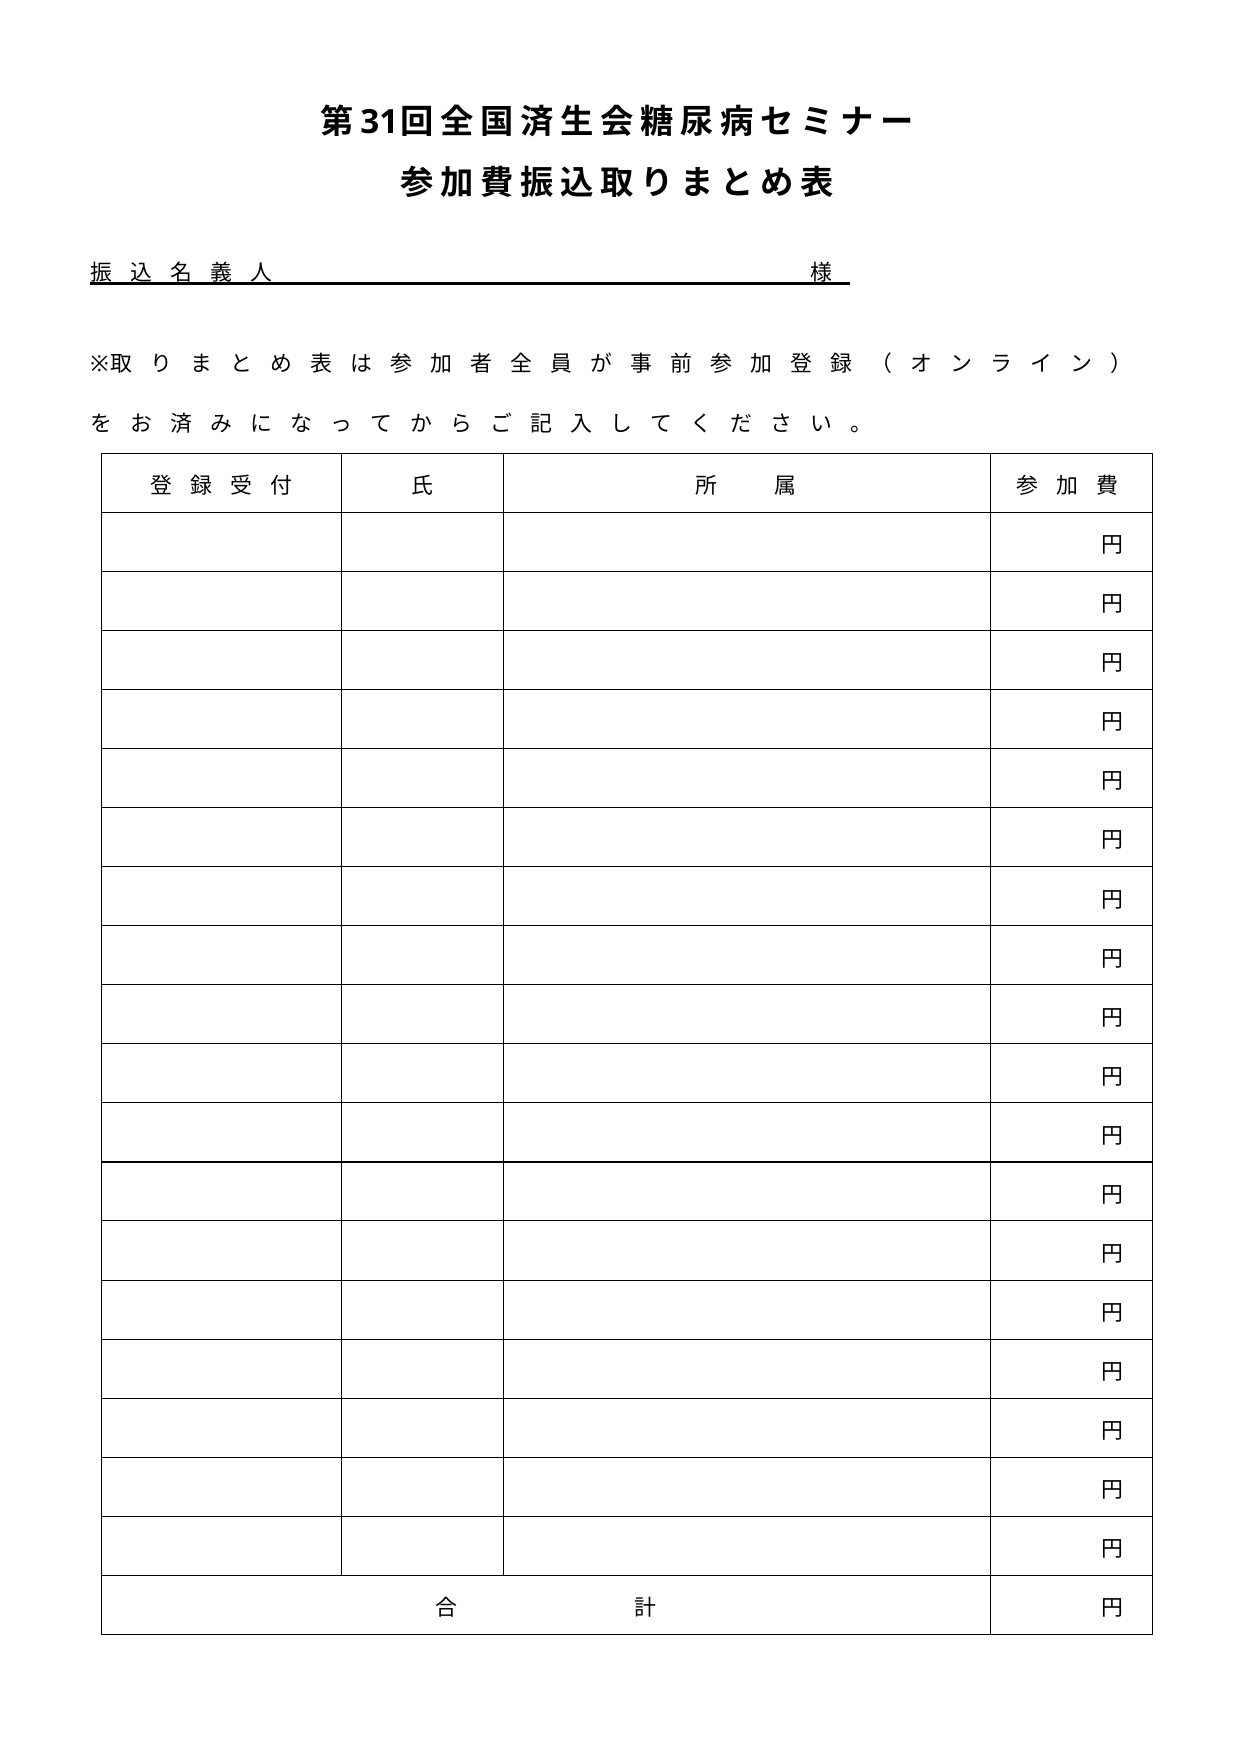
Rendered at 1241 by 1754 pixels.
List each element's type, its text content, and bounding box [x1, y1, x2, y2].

table_cell [342, 926, 503, 984]
table_cell [504, 690, 990, 748]
table_header 所 属 [504, 454, 990, 512]
table_cell [102, 1103, 341, 1161]
table_cell [102, 1399, 341, 1457]
table_cell [342, 1517, 503, 1575]
text ※取りまとめ表は参加者全員が事前参加登録（オンライン）をお済みになってからご記入してください。 [90, 331, 1150, 453]
table_cell [102, 1281, 341, 1338]
table_cell [504, 867, 990, 925]
table_cell 円 [991, 1044, 1152, 1102]
table_cell [102, 749, 341, 807]
table_cell [342, 867, 503, 925]
table_cell [342, 1163, 503, 1220]
table_cell [102, 572, 341, 630]
table_cell [504, 1103, 990, 1161]
table_cell 円 [991, 749, 1152, 807]
table_cell [102, 867, 341, 925]
table_cell [342, 808, 503, 866]
table_cell 円 [991, 1163, 1152, 1220]
table_cell [342, 631, 503, 689]
table_header 登録受付番号 [102, 454, 341, 512]
table_cell [504, 1517, 990, 1575]
table_cell [504, 926, 990, 984]
table_cell 円 [991, 1221, 1152, 1279]
table_cell [102, 1340, 341, 1398]
table_header 氏 名 [342, 454, 503, 512]
table_cell [342, 1340, 503, 1398]
table_cell [342, 513, 503, 571]
table_cell [102, 631, 341, 689]
table_cell [342, 1044, 503, 1102]
table_cell [342, 1458, 503, 1516]
table_cell [342, 749, 503, 807]
table_cell 円 [991, 690, 1152, 748]
table_cell [342, 985, 503, 1043]
table_cell [342, 690, 503, 748]
table_cell 円 [991, 1281, 1152, 1338]
table_cell [102, 690, 341, 748]
table_cell [504, 631, 990, 689]
table_cell [504, 1458, 990, 1516]
table_cell 円 [991, 926, 1152, 984]
table_cell [342, 1103, 503, 1161]
table_cell [102, 1221, 341, 1279]
table_cell [102, 513, 341, 571]
table_cell [504, 808, 990, 866]
table_cell [102, 1517, 341, 1575]
table_cell 円 [991, 1399, 1152, 1457]
text 参加費振込取りまとめ表 [90, 149, 1150, 210]
table_cell 円 [991, 1340, 1152, 1398]
table_cell 円 [991, 1517, 1152, 1575]
table_cell [504, 749, 990, 807]
table_cell [102, 926, 341, 984]
text 第31回全国済生会糖尿病セミナー [90, 89, 1150, 149]
table_cell [102, 1044, 341, 1102]
table_cell 円 [991, 1576, 1152, 1634]
table_cell [504, 985, 990, 1043]
table_cell [504, 1044, 990, 1102]
table_cell 円 [991, 572, 1152, 630]
table_cell [504, 1340, 990, 1398]
table_cell [504, 1163, 990, 1220]
table_cell [342, 1221, 503, 1279]
text 振込名義人 様 [90, 240, 1150, 301]
table_cell 円 [991, 1458, 1152, 1516]
table_cell 合 計 [102, 1576, 990, 1634]
table_cell [342, 1281, 503, 1338]
table_cell [342, 572, 503, 630]
table_cell 円 [991, 513, 1152, 571]
table_cell [342, 1399, 503, 1457]
table_cell 円 [991, 808, 1152, 866]
table_cell [504, 1221, 990, 1279]
table_header 参加費 [991, 454, 1152, 512]
table_cell 円 [991, 1103, 1152, 1161]
table_cell 円 [991, 867, 1152, 925]
table_cell [504, 513, 990, 571]
table_cell [504, 572, 990, 630]
table_cell [102, 1163, 341, 1220]
table_cell [102, 808, 341, 866]
table_cell 円 [991, 631, 1152, 689]
table_cell [102, 1458, 341, 1516]
table_cell 円 [991, 985, 1152, 1043]
table_cell [504, 1399, 990, 1457]
table_cell [504, 1281, 990, 1338]
table_cell [102, 985, 341, 1043]
